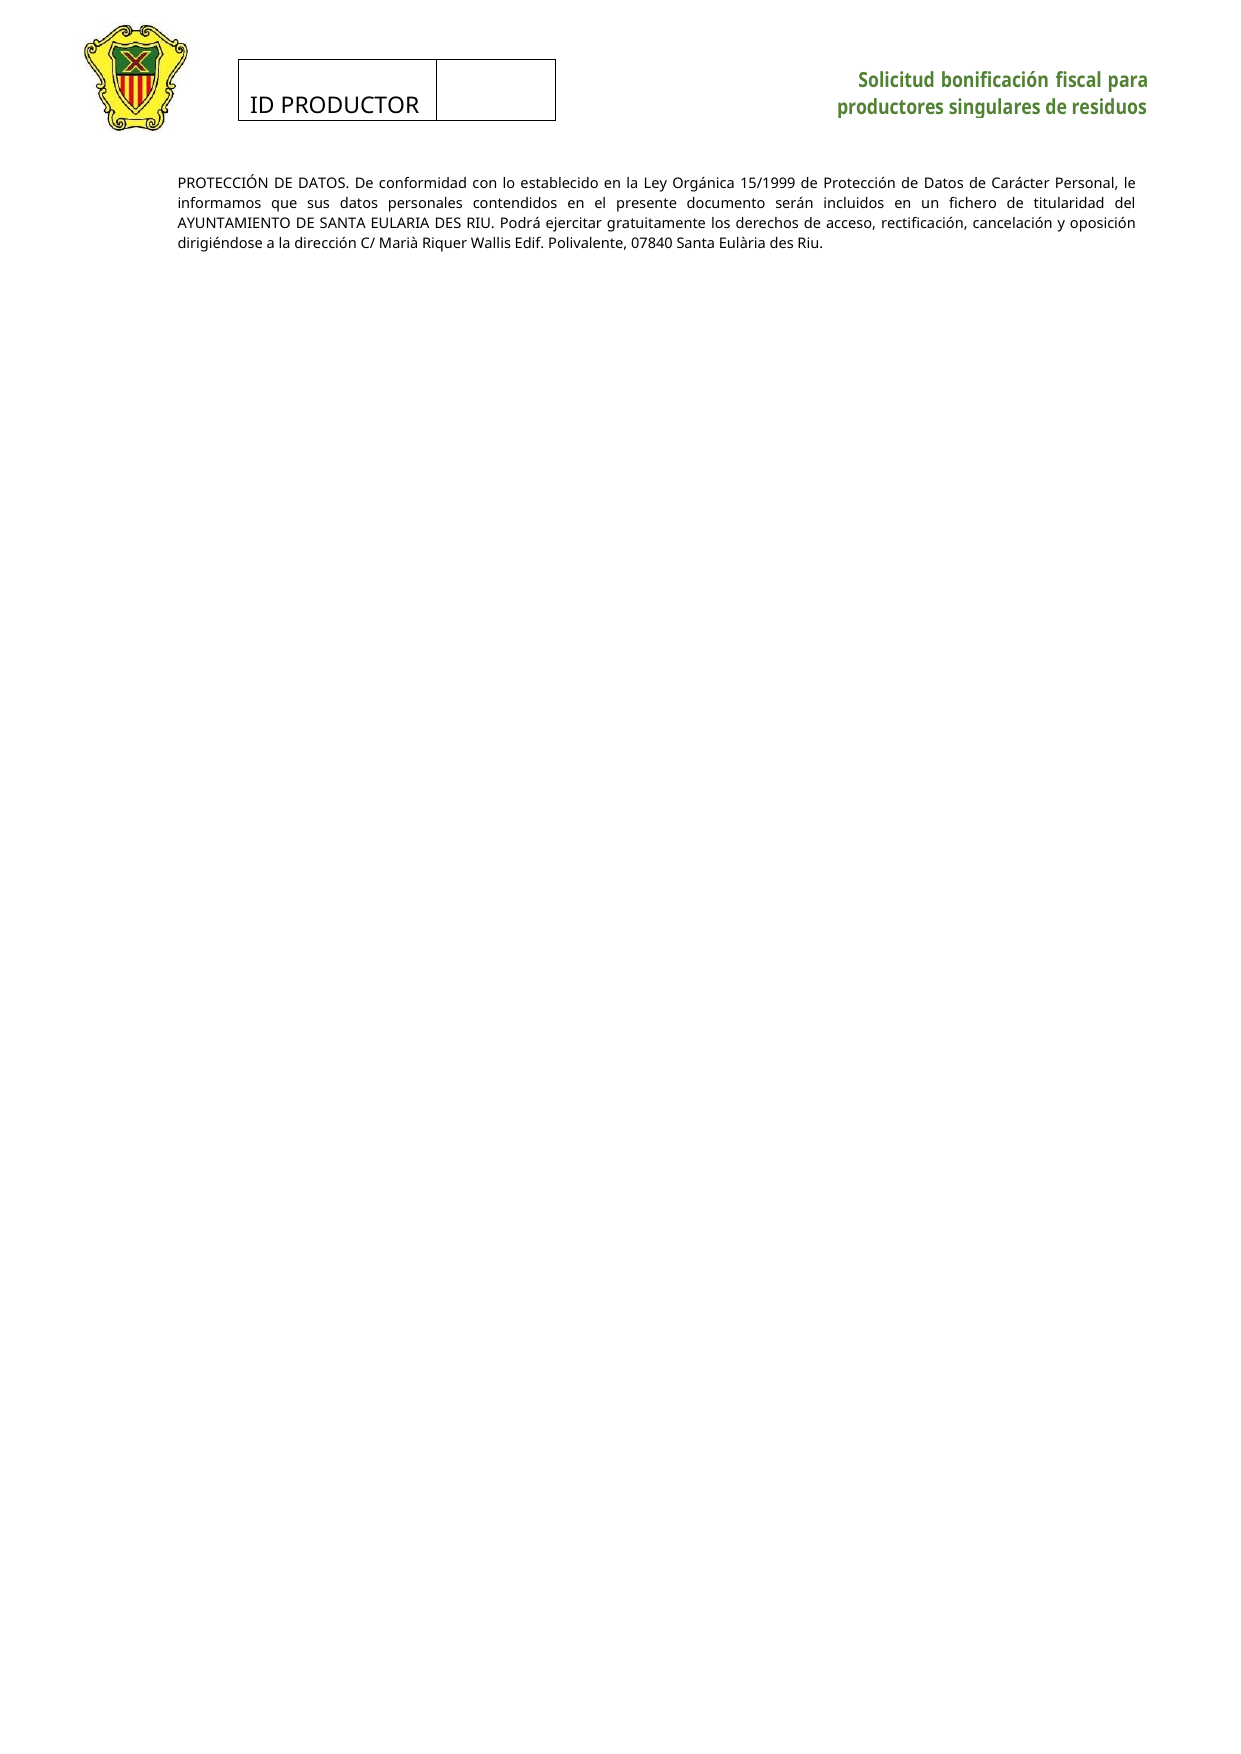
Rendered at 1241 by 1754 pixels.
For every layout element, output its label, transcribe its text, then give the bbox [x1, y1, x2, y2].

text PROTECCIÓN DE DATOS. De conformidad con lo establecido en la Ley Orgánica 15/1999 de Protección de Datos de Carácter Personal, le informamos que sus datos personales contendidos en el presente documento serán incluidos en un fichero de titularidad del AYUNTAMIENTO DE SANTA EULARIA DES RIU. Podrá ejercitar gratuitamente los derechos de acceso, rectificación, cancelación y oposición dirigiéndose a la dirección C/ Marià Riquer Wallis Edif. Polivalente, 07840 Santa Eulària des Riu. [177, 173, 1137, 252]
picture [78, 22, 193, 135]
